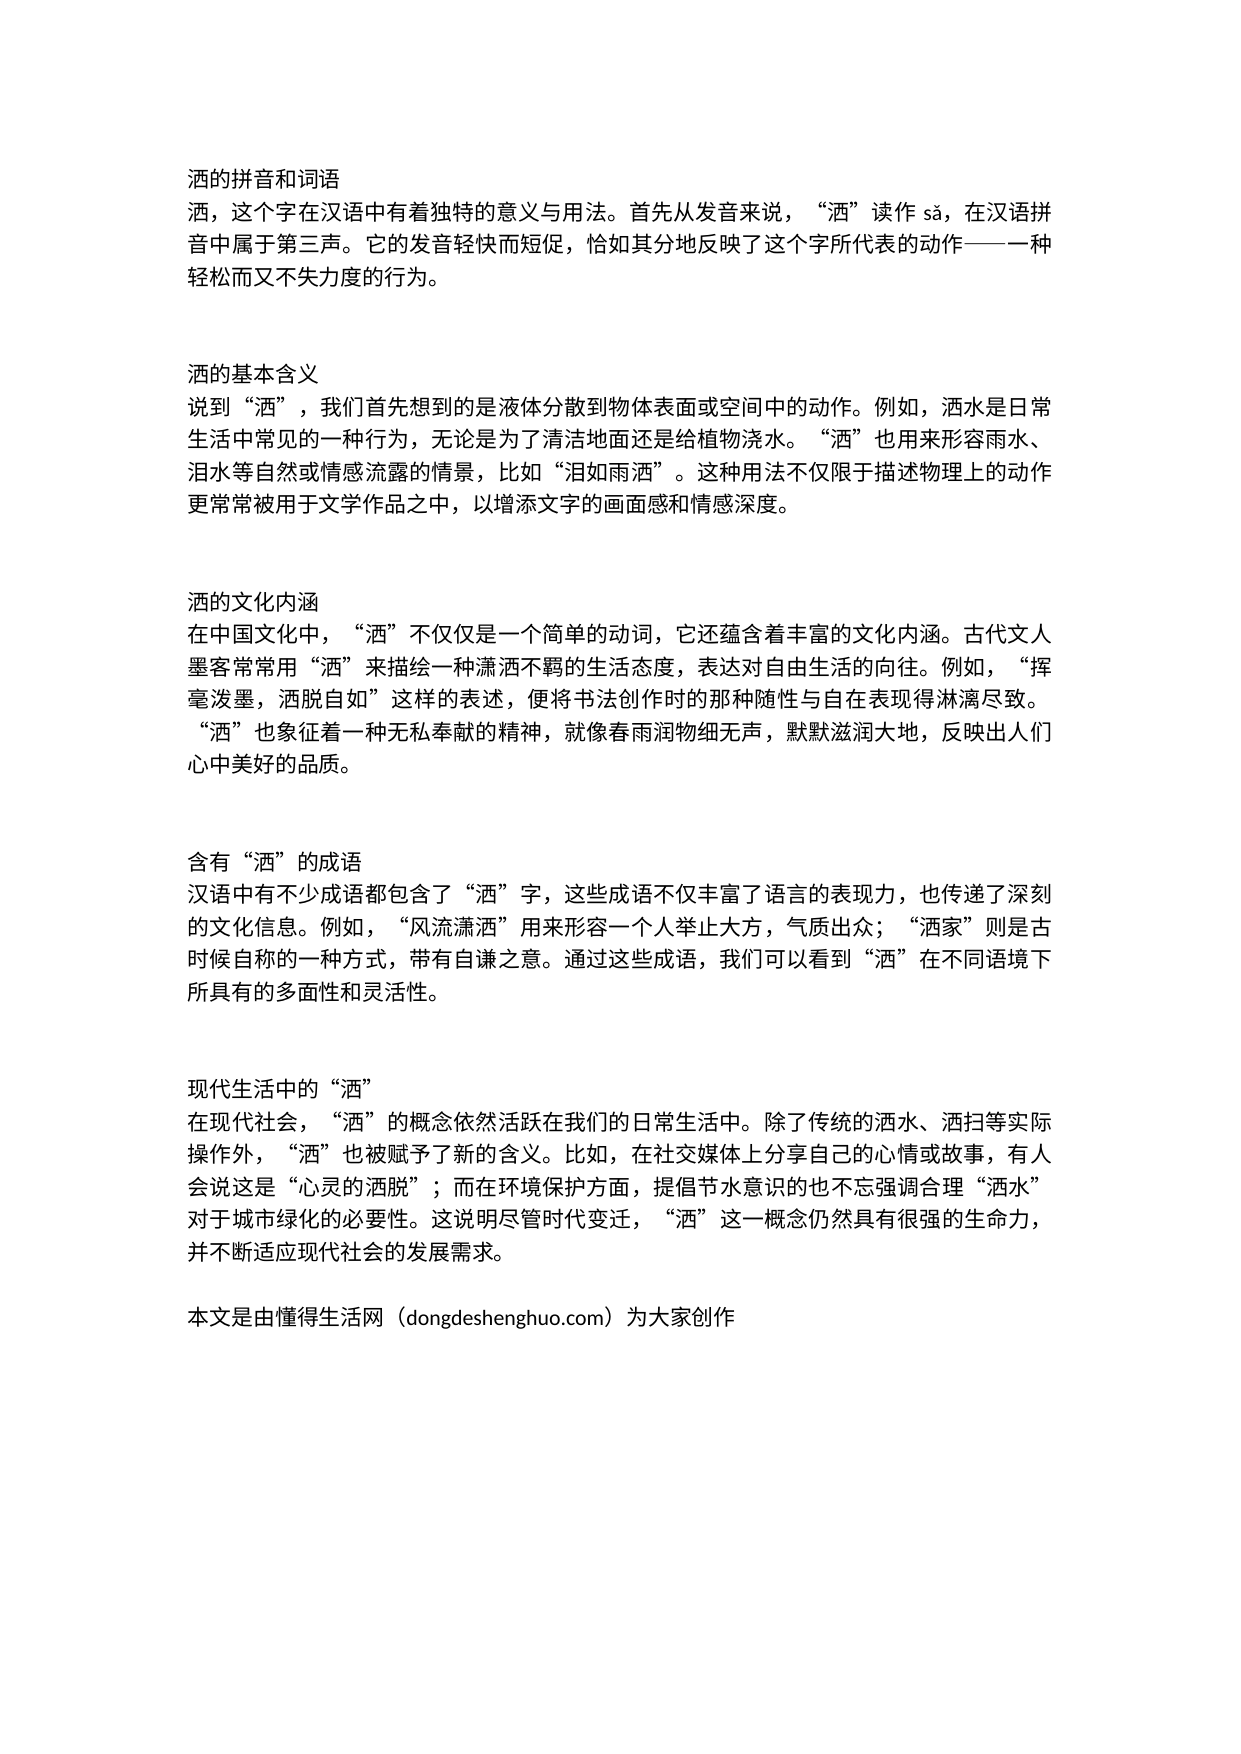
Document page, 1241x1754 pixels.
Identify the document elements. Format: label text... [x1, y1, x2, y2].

text 说到“洒”，我们首先想到的是液体分散到物体表面或空间中的动作。例如，洒水是日常生活中常见的一种行为，无论是为了清洁地面还是给植物浇水。“洒”也用来形容雨水、泪水等自然或情感流露的情景，比如“泪如雨洒”。这种用法不仅限于描述物理上的动作，更常常被用于文学作品之中，以增添文字的画面感和情感深度。 [187, 389, 1053, 519]
text 洒的拼音和词语 [187, 162, 1053, 194]
text 洒的文化内涵 [187, 584, 1053, 617]
text 在中国文化中，“洒”不仅仅是一个简单的动词，它还蕴含着丰富的文化内涵。古代文人墨客常常用“洒”来描绘一种潇洒不羁的生活态度，表达对自由生活的向往。例如，“挥毫泼墨，洒脱自如”这样的表述，便将书法创作时的那种随性与自在表现得淋漓尽致。“洒”也象征着一种无私奉献的精神，就像春雨润物细无声，默默滋润大地，反映出人们心中美好的品质。 [187, 617, 1053, 779]
text 洒的基本含义 [187, 357, 1053, 389]
text 含有“洒”的成语 [187, 844, 1053, 877]
text 现代生活中的“洒” [187, 1072, 1053, 1104]
text 洒，这个字在汉语中有着独特的意义与用法。首先从发音来说，“洒”读作 sǎ，在汉语拼音中属于第三声。它的发音轻快而短促，恰如其分地反映了这个字所代表的动作——一种轻松而又不失力度的行为。 [187, 194, 1053, 292]
text 在现代社会，“洒”的概念依然活跃在我们的日常生活中。除了传统的洒水、洒扫等实际操作外，“洒”也被赋予了新的含义。比如，在社交媒体上分享自己的心情或故事，有人会说这是“心灵的洒脱”；而在环境保护方面，提倡节水意识的也不忘强调合理“洒水”对于城市绿化的必要性。这说明尽管时代变迁，“洒”这一概念仍然具有很强的生命力，并不断适应现代社会的发展需求。 [187, 1104, 1053, 1267]
text 本文是由懂得生活网（dongdeshenghuo.com）为大家创作 [187, 1299, 1053, 1332]
text 汉语中有不少成语都包含了“洒”字，这些成语不仅丰富了语言的表现力，也传递了深刻的文化信息。例如，“风流潇洒”用来形容一个人举止大方，气质出众；“洒家”则是古时候自称的一种方式，带有自谦之意。通过这些成语，我们可以看到“洒”在不同语境下所具有的多面性和灵活性。 [187, 877, 1053, 1007]
